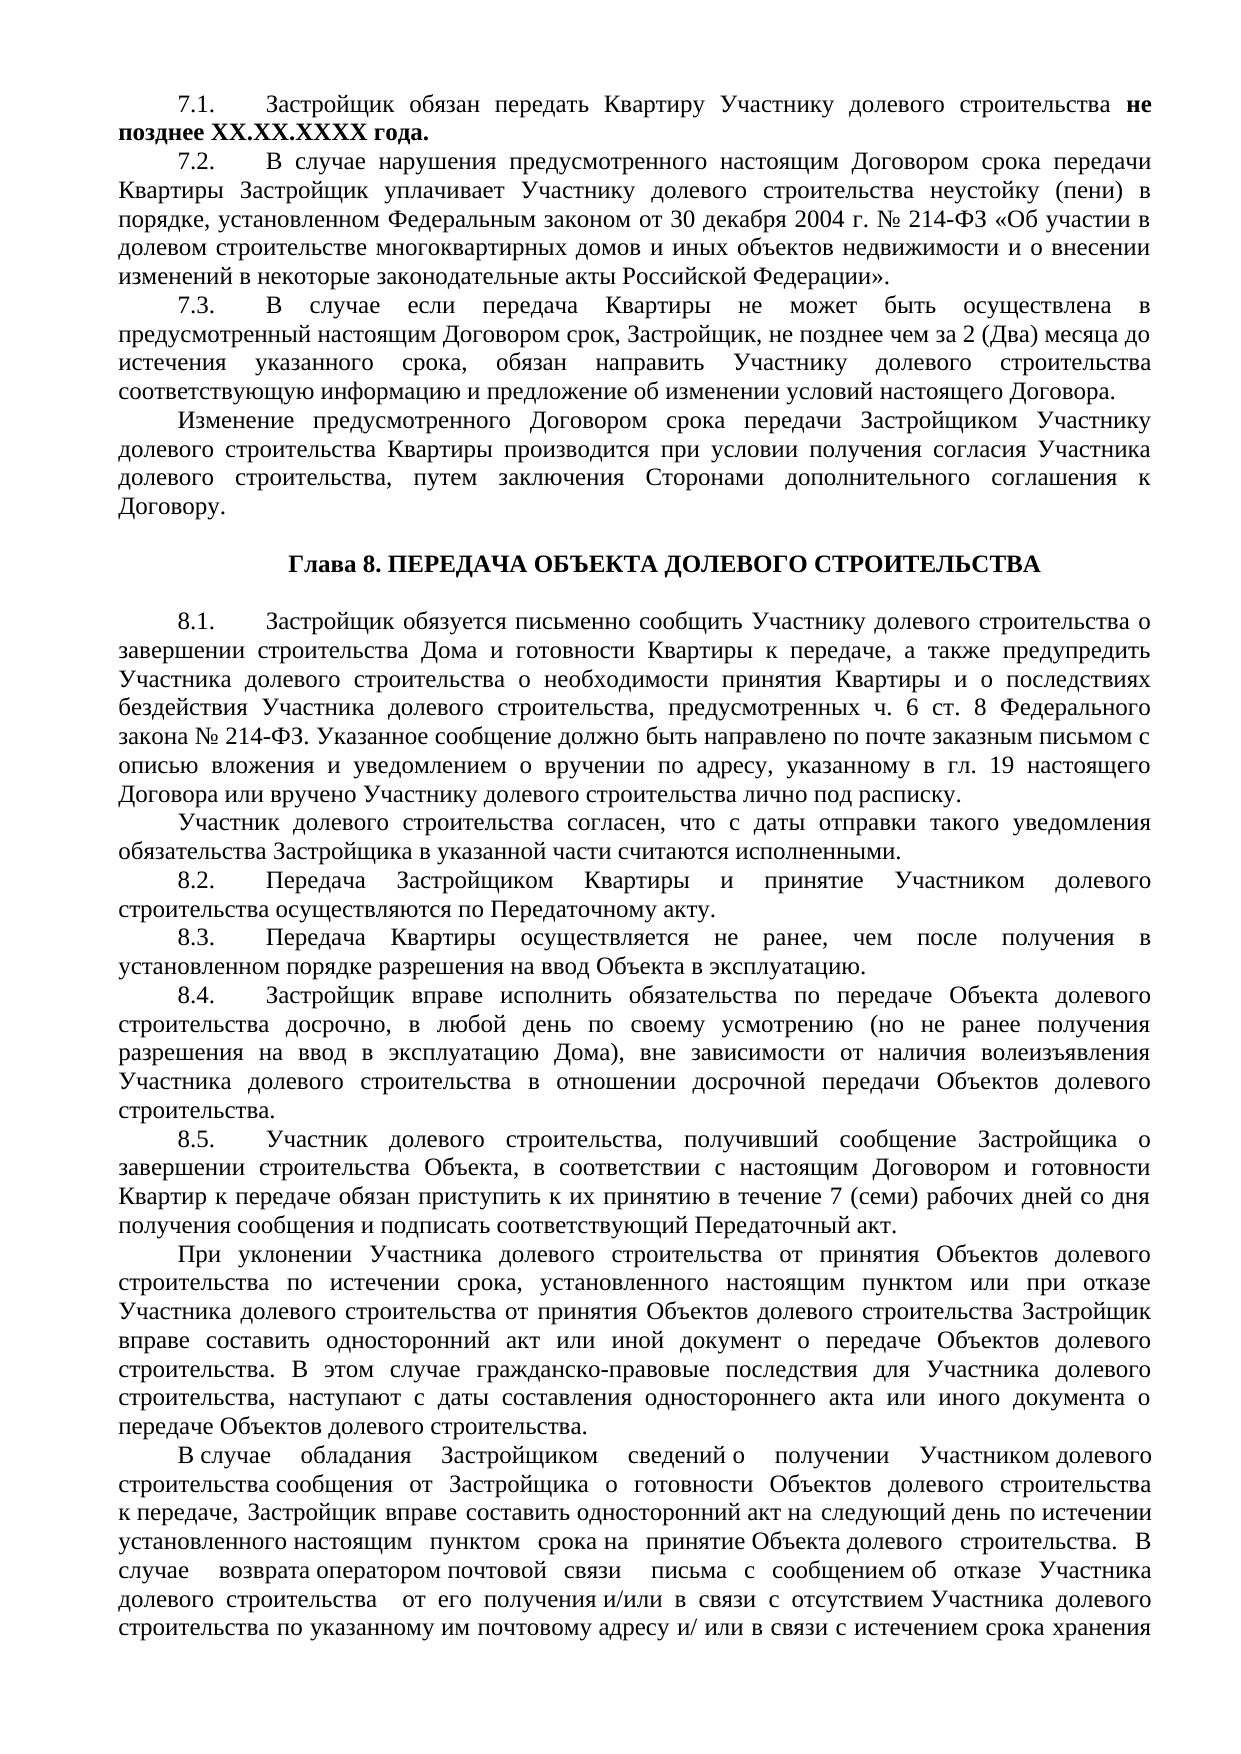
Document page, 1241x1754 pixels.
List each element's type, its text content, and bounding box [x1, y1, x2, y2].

text При уклонении Участника долевого строительства от принятия Объектов долевого строительства по истечении срока, установленного настоящим пунктом или при отказе Участника долевого строительства от принятия Объектов долевого строительства Застройщик вправе составить односторонний акт или иной документ о передаче Объектов долевого строительства. В этом случае гражданско-правовые последствия для Участника долевого строительства, наступают с даты составления одностороннего акта или иного документа о передаче Объектов долевого строительства. [118, 1239, 1152, 1440]
text 8.3. Передача Квартиры осуществляется не ранее, чем после получения в установленном порядке разрешения на ввод Объекта в эксплуатацию. [118, 922, 1152, 980]
text 7.2. В случае нарушения предусмотренного настоящим Договором срока передачи Квартиры Застройщик уплачивает Участнику долевого строительства неустойку (пени) в порядке, установленном Федеральным законом от 30 декабря 2004 г. № 214-ФЗ «Об участии в долевом строительстве многоквартирных домов и иных объектов недвижимости и о внесении изменений в некоторые законодательные акты Российской Федерации». [118, 146, 1152, 290]
text 8.5. Участник долевого строительства, получивший сообщение Застройщика о завершении строительства Объекта, в соответствии с настоящим Договором и готовности Квартир к передаче обязан приступить к их принятию в течение 7 (семи) рабочих дней со дня получения сообщения и подписать соответствующий Передаточный акт. [118, 1124, 1152, 1239]
text 7.3. В случае если передача Квартиры не может быть осуществлена в предусмотренный настоящим Договором срок, Застройщик, не позднее чем за 2 (Два) месяца до истечения указанного срока, обязан направить Участнику долевого строительства соответствующую информацию и предложение об изменении условий настоящего Договора. [118, 290, 1152, 405]
text 8.1. Застройщик обязуется письменно сообщить Участнику долевого строительства о завершении строительства Дома и готовности Квартиры к передаче, а также предупредить Участника долевого строительства о необходимости принятия Квартиры и о последствиях бездействия Участника долевого строительства, предусмотренных ч. 6 ст. 8 Федерального закона № 214-ФЗ. Указанное сообщение должно быть направлено по почте заказным письмом с описью вложения и уведомлением о вручении по адресу, указанному в гл. 19 настоящего Договора или вручено Участнику долевого строительства лично под расписку. [118, 606, 1152, 807]
text 7.1. Застройщик обязан передать Квартиру Участнику долевого строительства не позднее ХХ.ХХ.ХХХХ года. [118, 89, 1152, 146]
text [118, 1440, 1152, 1641]
text Участник долевого строительства согласен, что с даты отправки такого уведомления обязательства Застройщика в указанной части считаются исполненными. [118, 807, 1152, 865]
text 8.4. Застройщик вправе исполнить обязательства по передаче Объекта долевого строительства досрочно, в любой день по своему усмотрению (но не ранее получения разрешения на ввод в эксплуатацию Дома), вне зависимости от наличия волеизъявления Участника долевого строительства в отношении досрочной передачи Объектов долевого строительства. [118, 980, 1152, 1124]
text 8.2. Передача Застройщиком Квартиры и принятие Участником долевого строительства осуществляются по Передаточному акту. [118, 865, 1152, 922]
text Глава 8. ПЕРЕДАЧА ОБЪЕКТА ДОЛЕВОГО СТРОИТЕЛЬСТВА [118, 549, 1152, 577]
text Изменение предусмотренного Договором срока передачи Застройщиком Участнику долевого строительства Квартиры производится при условии получения согласия Участника долевого строительства, путем заключения Сторонами дополнительного соглашения к Договору. [118, 405, 1152, 520]
